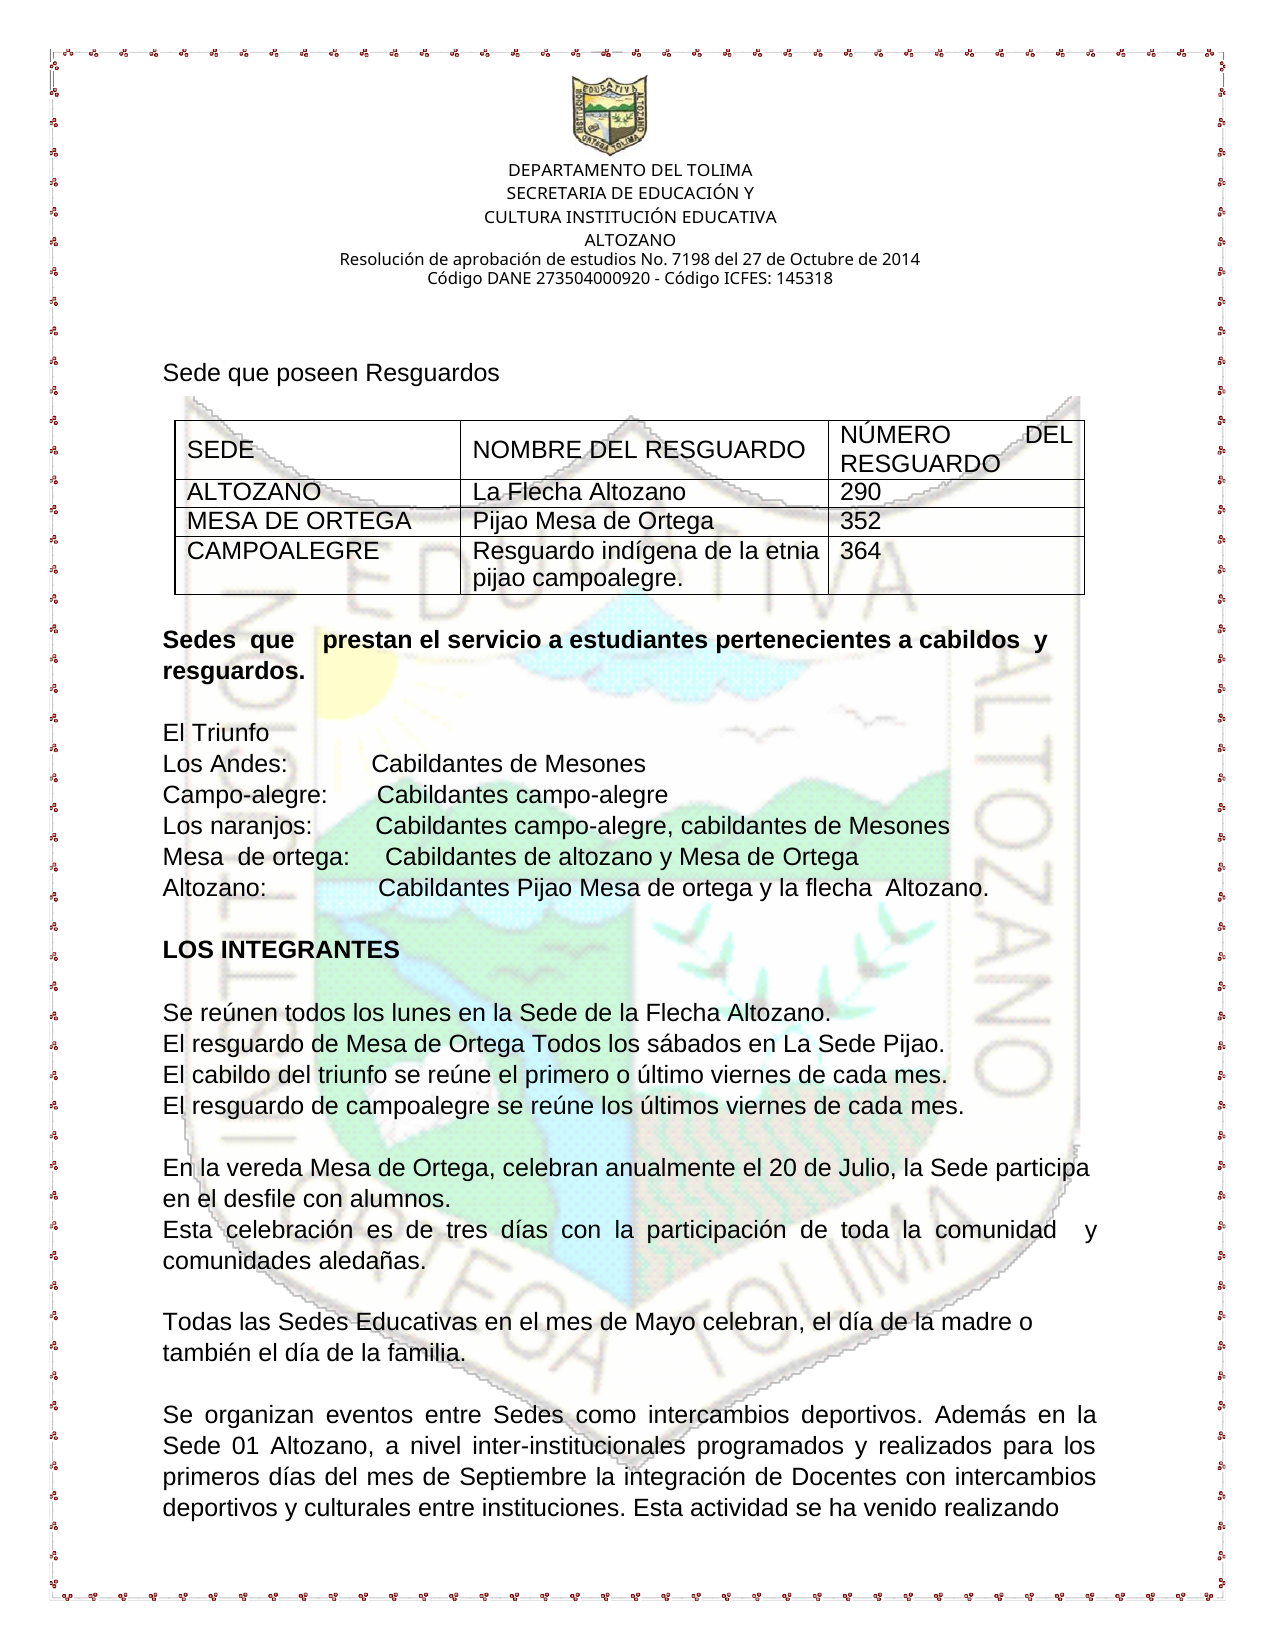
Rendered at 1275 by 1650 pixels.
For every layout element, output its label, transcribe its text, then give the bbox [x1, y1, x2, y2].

table_cell Resguardo indígena de la etnia pijao campoalegre. [461, 537, 828, 593]
table_cell MESA DE ORTEGA [176, 508, 460, 536]
text Código DANE 273504000920 - Código ICFES: 145318 [257, 269, 1003, 288]
text Se organizan eventos entre Sedes como intercambios deportivos. Además en la Sede 01 Altozano, a nivel inter-institucionales programados y realizados para los primeros días del mes de Septiembre la integración de Docentes con intercambios deportivos y culturales entre instituciones. Esta actividad se ha venido realizando [162, 1400, 1098, 1522]
table_cell ALTOZANO [176, 480, 460, 507]
text Los naranjos: Cabildantes campo-alegre, cabildantes de Mesones Mesa de ortega: Cabildantes de altozano y Mesa de Ortega [162, 811, 958, 871]
table_cell Pijao Mesa de Ortega [461, 508, 828, 536]
text Esta celebración es de tres días con la participación de toda la comunidad y comunidades aledañas. [162, 1214, 1097, 1274]
table_header NÚMERO DEL RESGUARDO [829, 421, 1084, 478]
text En la vereda Mesa de Ortega, celebran anualmente el 20 de Julio, la Sede participa en el desfile con alumnos. [162, 1152, 1114, 1212]
subtitle Sedes que prestan el servicio a estudiantes pertenecientes a cabildos y resguardos. [162, 625, 1098, 685]
table_cell CAMPOALEGRE [176, 537, 460, 593]
text El Triunfo [162, 718, 1114, 747]
text Sede que poseen Resguardos [162, 358, 1114, 386]
text DEPARTAMENTO DEL TOLIMA SECRETARIA DE EDUCACIÓN Y CULTURA INSTITUCIÓN EDUCATIVA ALTOZANO [474, 158, 786, 251]
text Los Andes: Cabildantes de Mesones Campo-alegre: Cabildantes campo-alegre [162, 749, 669, 809]
table_cell 364 [829, 537, 1084, 593]
table_header NOMBRE DEL RESGUARDO [461, 421, 828, 478]
subtitle LOS INTEGRANTES [162, 935, 1114, 964]
text Todas las Sedes Educativas en el mes de Mayo celebran, el día de la madre o también el día de la familia. [162, 1307, 1114, 1367]
table_cell 290 [829, 480, 1084, 507]
table_header SEDE [176, 421, 460, 478]
table_cell 352 [829, 508, 1084, 536]
table_cell La Flecha Altozano [461, 480, 828, 507]
text Resolución de aprobación de estudios No. 7198 del 27 de Octubre de 2014 [257, 252, 1003, 269]
text Se reúnen todos los lunes en la Sede de la Flecha Altozano. [162, 997, 1114, 1026]
text El resguardo de Mesa de Ortega Todos los sábados en La Sede Pijao. El cabildo del triunfo se reúne el primero o último viernes de cada mes. El resguardo de campoalegre se reúne los últimos viernes de cada mes. [162, 1028, 969, 1119]
text Altozano: Cabildantes Pijao Mesa de ortega y la flecha Altozano. [162, 873, 1114, 902]
picture [49, 49, 1226, 1601]
